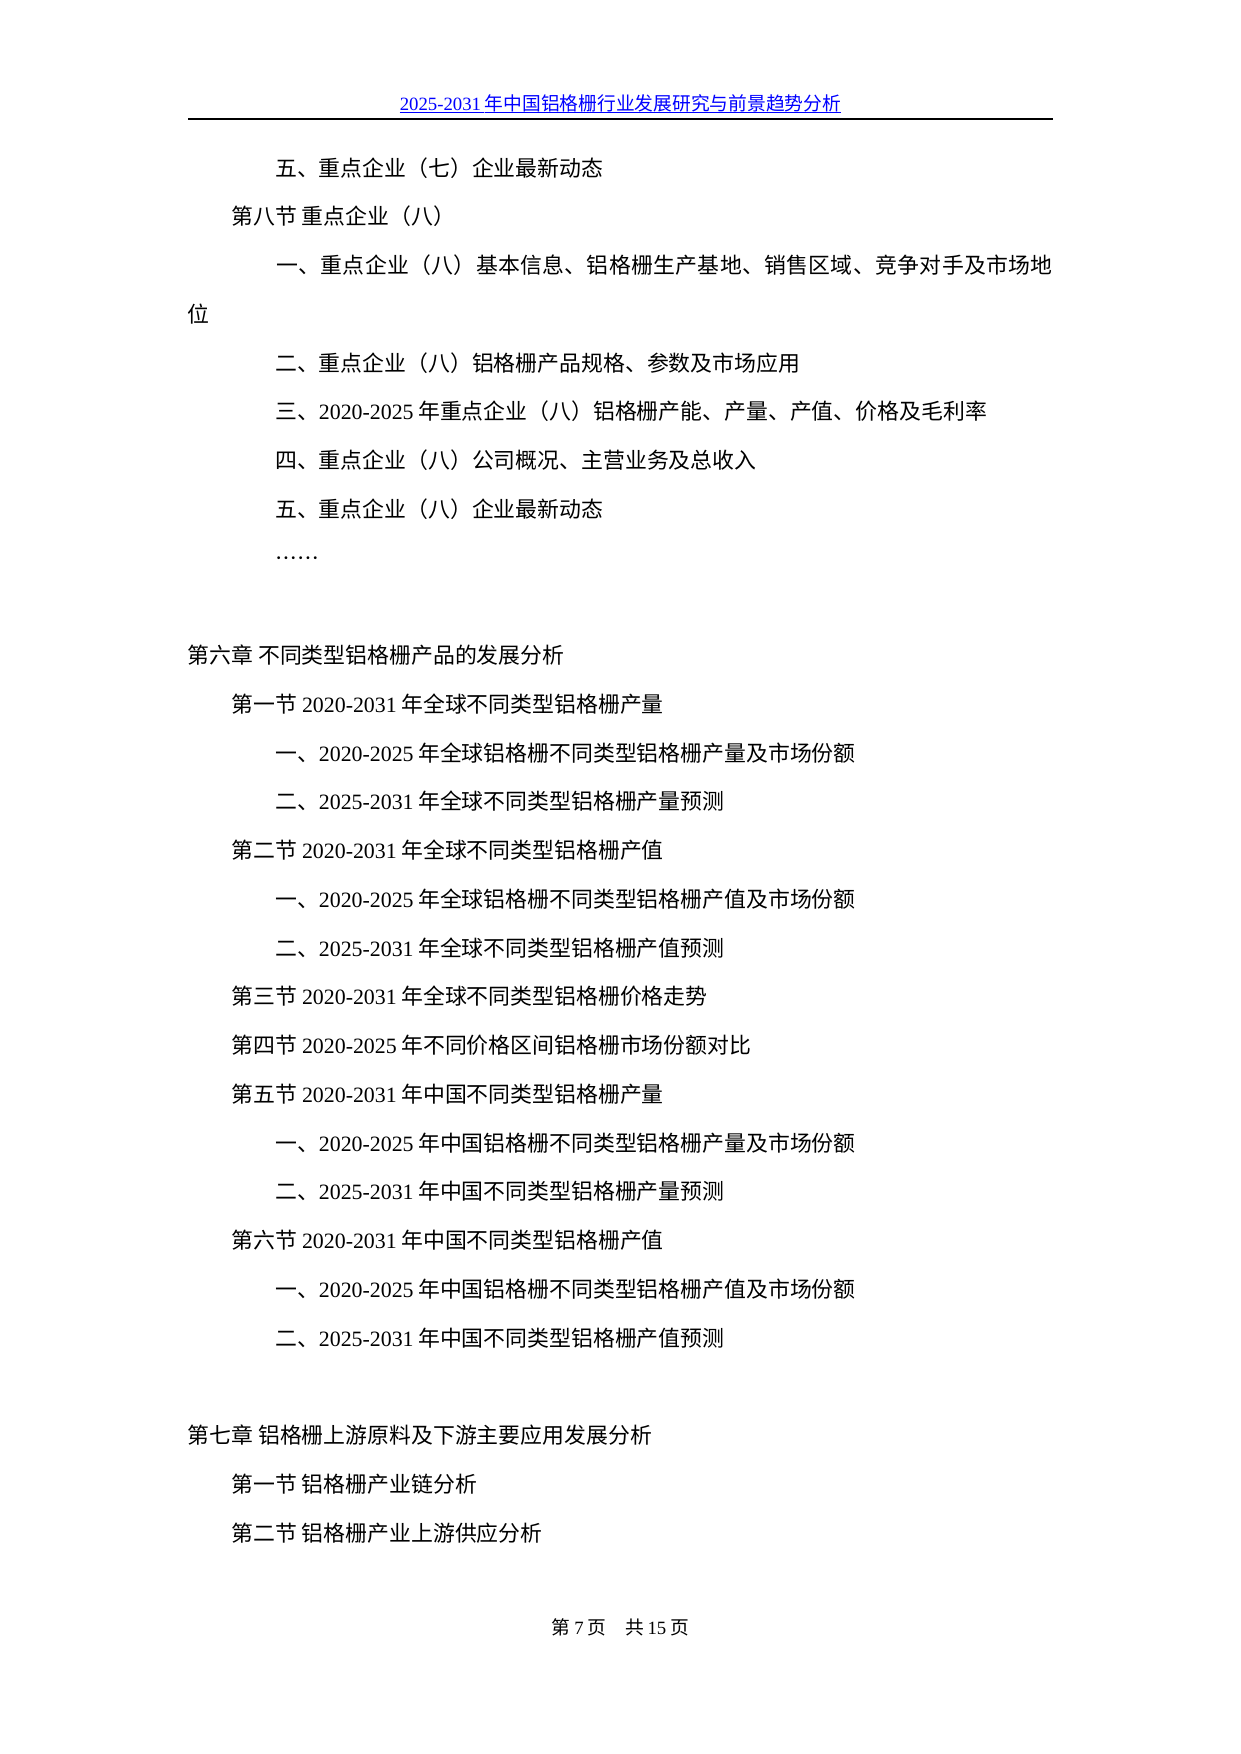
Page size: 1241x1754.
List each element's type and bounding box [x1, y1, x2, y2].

text [187, 150, 1053, 1548]
